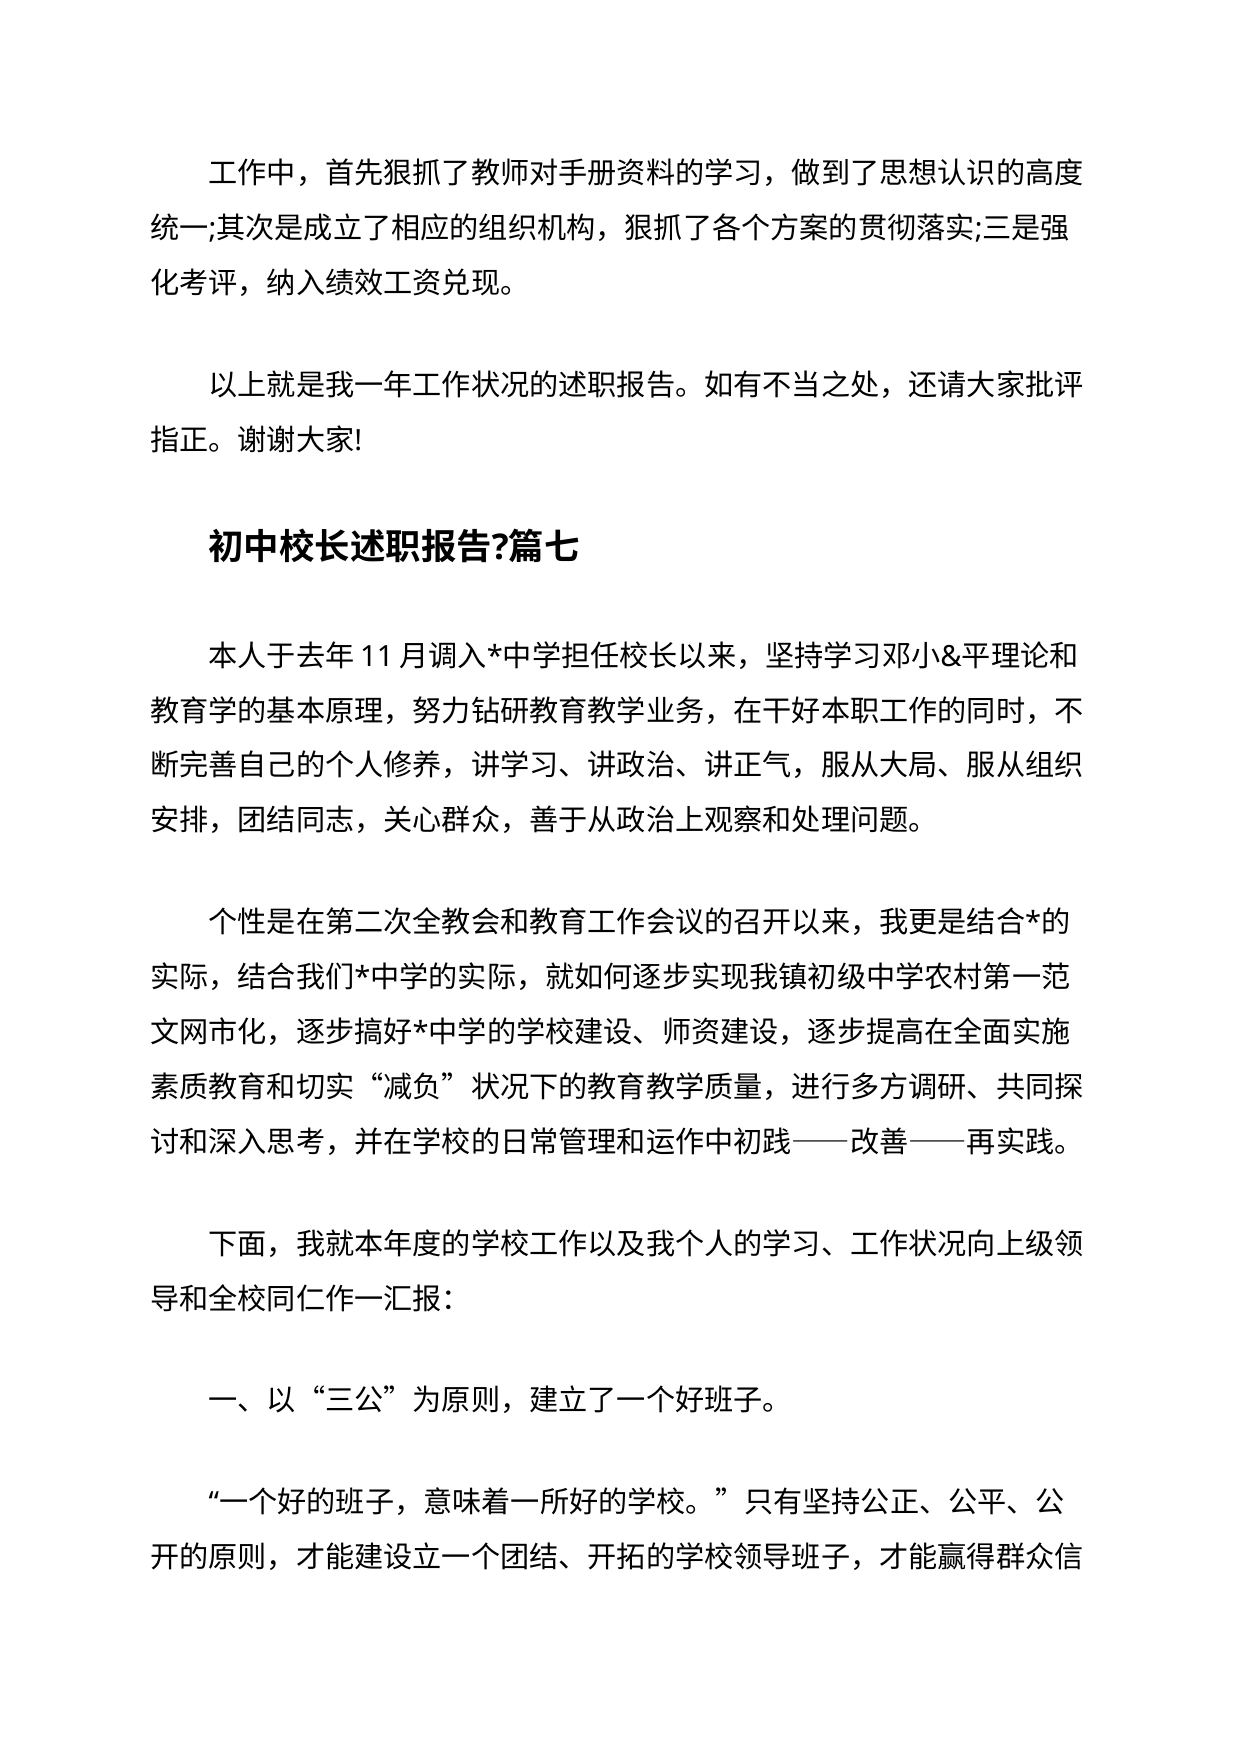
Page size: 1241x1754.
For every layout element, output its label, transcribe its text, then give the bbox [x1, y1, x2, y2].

text 本人于去年11月调入*中学担任校长以来，坚持学习邓小&平理论和教育学的基本原理，努力钻研教育教学业务，在干好本职工作的同时，不断完善自己的个人修养，讲学习、讲政治、讲正气，服从大局、服从组织安排，团结同志，关心群众，善于从政治上观察和处理问题。 [150, 632, 1090, 839]
text 工作中，首先狠抓了教师对手册资料的学习，做到了思想认识的高度统一;其次是成立了相应的组织机构，狠抓了各个方案的贯彻落实;三是强化考评，纳入绩效工资兑现。 [150, 150, 1090, 302]
text 个性是在第二次全教会和教育工作会议的召开以来，我更是结合*的实际，结合我们*中学的实际，就如何逐步实现我镇初级中学农村第一范文网市化，逐步搞好*中学的学校建设、师资建设，逐步提高在全面实施素质教育和切实“减负”状况下的教育教学质量，进行多方调研、共同探讨和深入思考，并在学校的日常管理和运作中初践——改善——再实践。 [150, 899, 1090, 1161]
text 以上就是我一年工作状况的述职报告。如有不当之处，还请大家批评指正。谢谢大家! [150, 362, 1090, 459]
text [150, 1479, 1090, 1576]
text 初中校长述职报告?篇七 [150, 518, 1090, 570]
text 下面，我就本年度的学校工作以及我个人的学习、工作状况向上级领导和全校同仁作一汇报： [150, 1220, 1090, 1317]
text 一、以“三公”为原则，建立了一个好班子。 [150, 1377, 1090, 1419]
